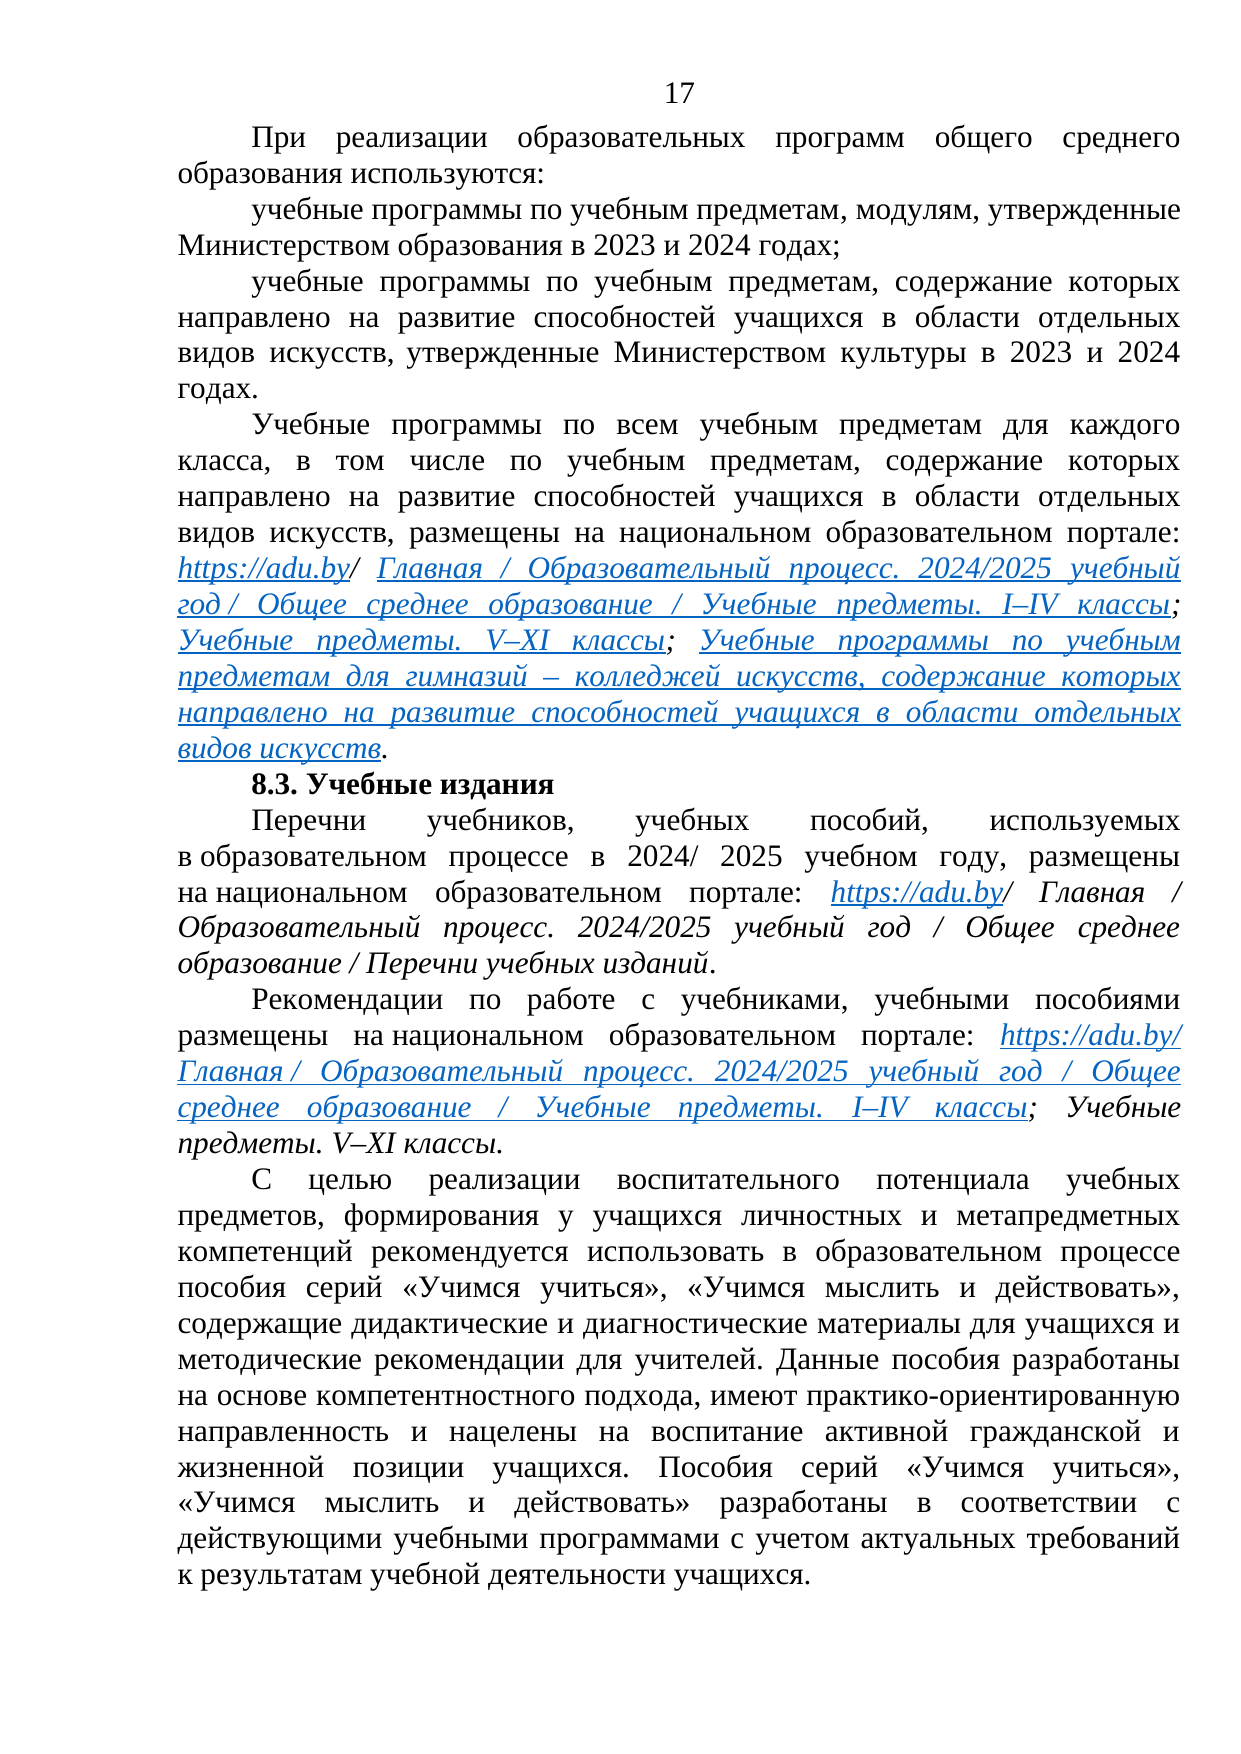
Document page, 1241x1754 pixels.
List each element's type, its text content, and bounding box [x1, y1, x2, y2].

text Учебные программы по всем учебным предметам для каждого класса, в том числе по учебным предметам, содержание которых направлено на развитие способностей учащихся в области отдельных видов искусств, размещены на национальном образовательном портале: https://adu.by/ Главная / Образовательный процесс. 2024/2025 учебный год / Общее среднее образование / Учебные предметы. I–IV классы; Учебные предметы. V–XI классы; Учебные программы по учебным предметам для гимназий – колледжей искусств, содержание которых направлено на развитие способностей учащихся в области отдельных видов искусств. [177, 406, 1181, 688]
text Перечни учебников, учебных пособий, используемых в образовательном процессе в 2024/ 2025 учебном году, размещены на национальном образовательном портале: https://adu.by/ Главная / Образовательный процесс. 2024/2025 учебный год / Общее среднее образование / Перечни учебных изданий. [177, 801, 1181, 981]
text учебные программы по учебным предметам, содержание которых направлено на развитие способностей учащихся в области отдельных видов искусств, утвержденные Министерством культуры в 2023 и 2024 годах. [177, 262, 1181, 406]
text учебные программы по учебным предметам, модулям, утвержденные Министерством образования в 2023 и 2024 годах; [177, 190, 1181, 262]
text При реализации образовательных программ общего среднего образования используются: [177, 118, 1181, 190]
text Рекомендации по работе с учебниками, учебными пособиями размещены на национальном образовательном портале: https://adu.by/ Главная / Образовательный процесс. 2024/2025 учебный год / Общее среднее образование / Учебные предметы. I–IV классы; Учебные предметы. V–XI классы. [177, 981, 1181, 1084]
text Рекомендации по работе с учебниками, учебными пособиями размещены на национальном образовательном портале: https://adu.by/ Главная / Образовательный процесс. 2024/2025 учебный год / Общее среднее образование / Учебные предметы. I–IV классы; Учебные предметы. V–XI классы. [177, 1085, 1181, 1160]
text Учебные программы по всем учебным предметам для каждого класса, в том числе по учебным предметам, содержание которых направлено на развитие способностей учащихся в области отдельных видов искусств, размещены на национальном образовательном портале: https://adu.by/ Главная / Образовательный процесс. 2024/2025 учебный год / Общее среднее образование / Учебные предметы. I–IV классы; Учебные предметы. V–XI классы; Учебные программы по учебным предметам для гимназий – колледжей искусств, содержание которых направлено на развитие способностей учащихся в области отдельных видов искусств. [177, 725, 1181, 765]
text С целью реализации воспитательного потенциала учебных предметов, формирования у учащихся личностных и метапредметных компетенций рекомендуется использовать в образовательном процессе пособия серий «Учимся учиться», «Учимся мыслить и действовать», содержащие дидактические и диагностические материалы для учащихся и методические рекомендации для учителей. Данные пособия разработаны на основе компетентностного подхода, имеют практико-ориентированную направленность и нацелены на воспитание активной гражданской и жизненной позиции учащихся. Пособия серий «Учимся учиться», «Учимся мыслить и действовать» разработаны в соответствии с действующими учебными программами с учетом актуальных требований к результатам учебной деятельности учащихся. [177, 1160, 1181, 1592]
text 8.3. Учебные издания [177, 765, 1181, 801]
